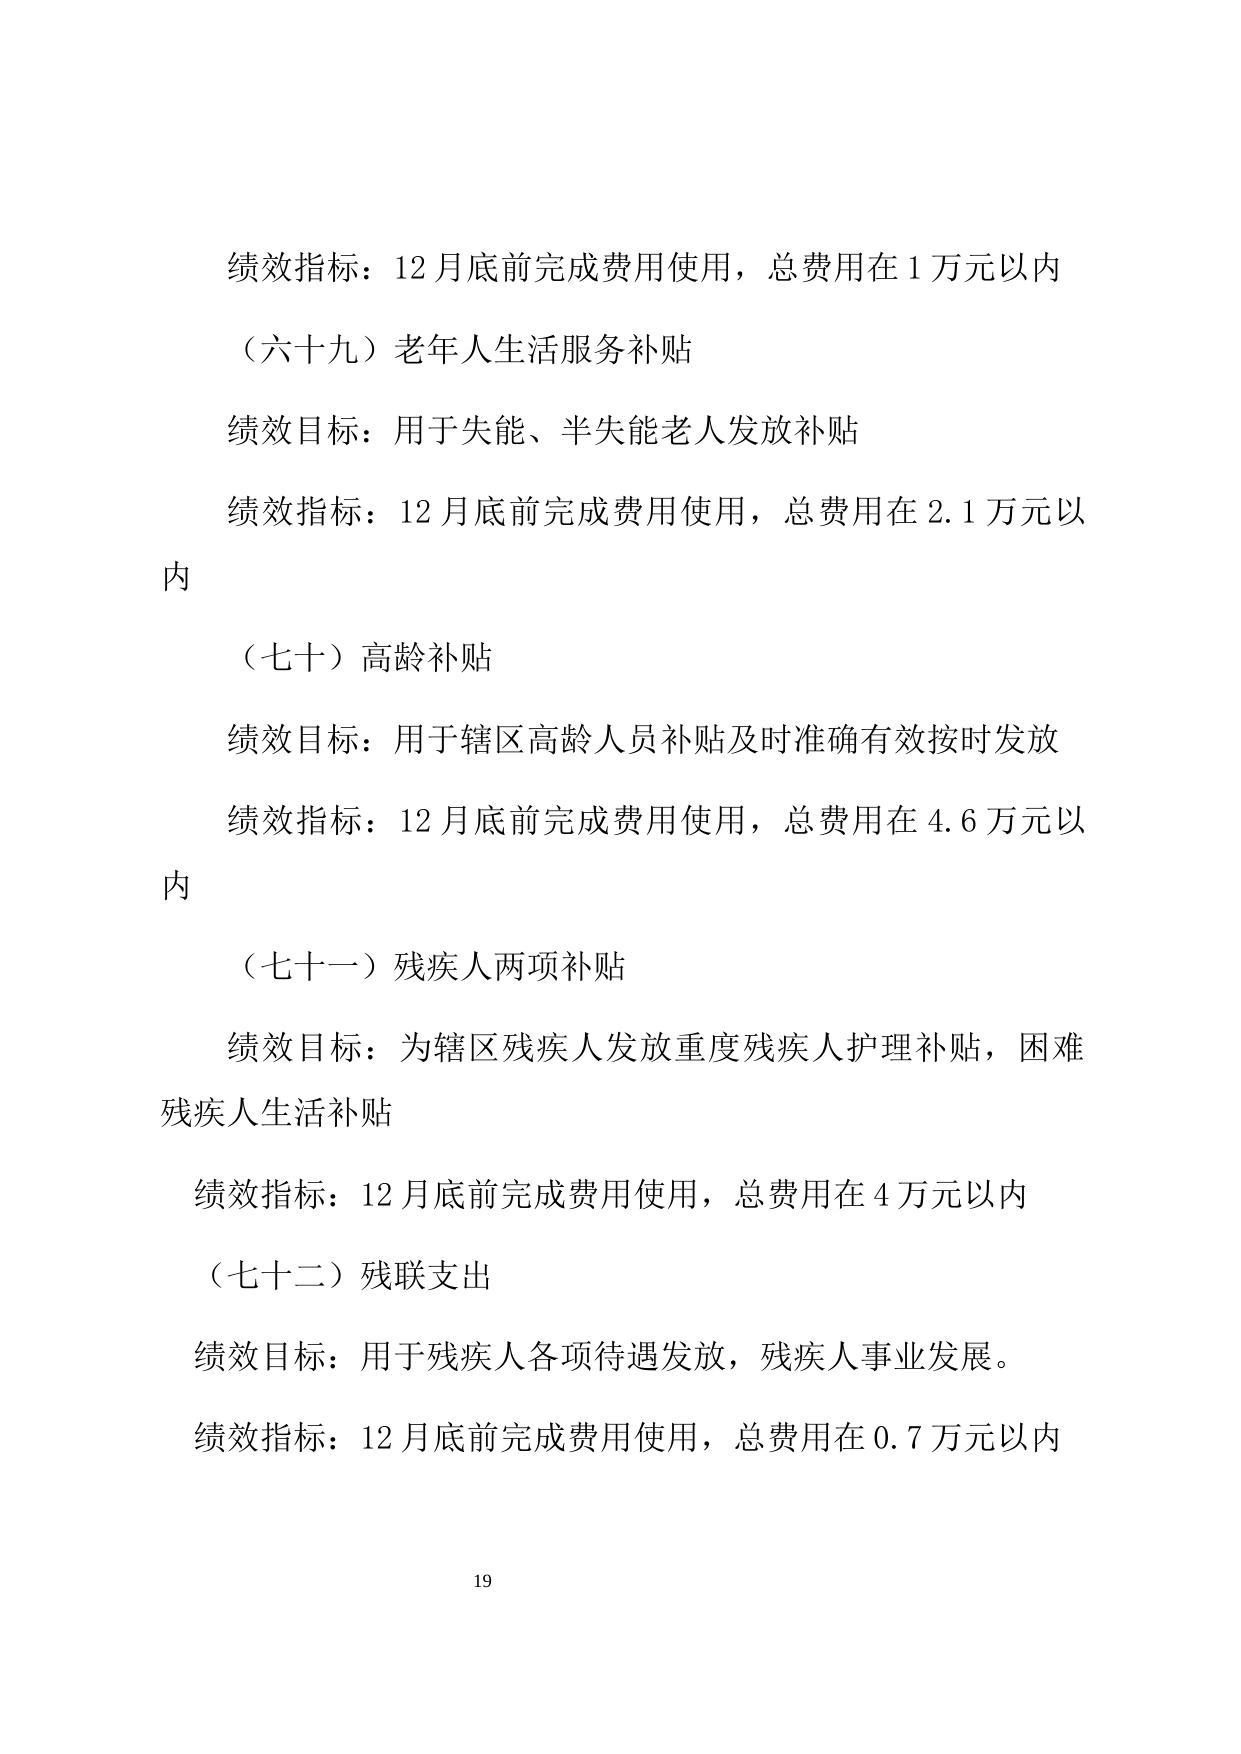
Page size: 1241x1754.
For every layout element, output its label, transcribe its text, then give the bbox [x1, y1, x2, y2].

list 绩效指标：12月底前完成费用使用，总费用在0.7万元以内 [159, 1403, 1087, 1468]
list 绩效指标：12月底前完成费用使用，总费用在4万元以内 [159, 1159, 1087, 1224]
list 绩效指标：12月底前完成费用使用，总费用在2.1万元以内 [159, 477, 1087, 607]
list （七十）高龄补贴 [159, 623, 1087, 688]
list 绩效目标：为辖区残疾人发放重度残疾人护理补贴，困难残疾人生活补贴 [159, 1013, 1087, 1143]
list 绩效目标：用于失能、半失能老人发放补贴 [159, 395, 1087, 460]
list （六十九）老年人生活服务补贴 [159, 314, 1087, 379]
list 绩效指标：12月底前完成费用使用，总费用在1万元以内 [159, 233, 1087, 298]
list （七十一）残疾人两项补贴 [159, 932, 1087, 997]
list 绩效目标：用于残疾人各项待遇发放，残疾人事业发展。 [159, 1322, 1087, 1387]
list 绩效目标：用于辖区高龄人员补贴及时准确有效按时发放 [159, 704, 1087, 769]
list 绩效指标：12月底前完成费用使用，总费用在4.6万元以内 [159, 785, 1087, 915]
list （七十二）残联支出 [159, 1240, 1087, 1305]
